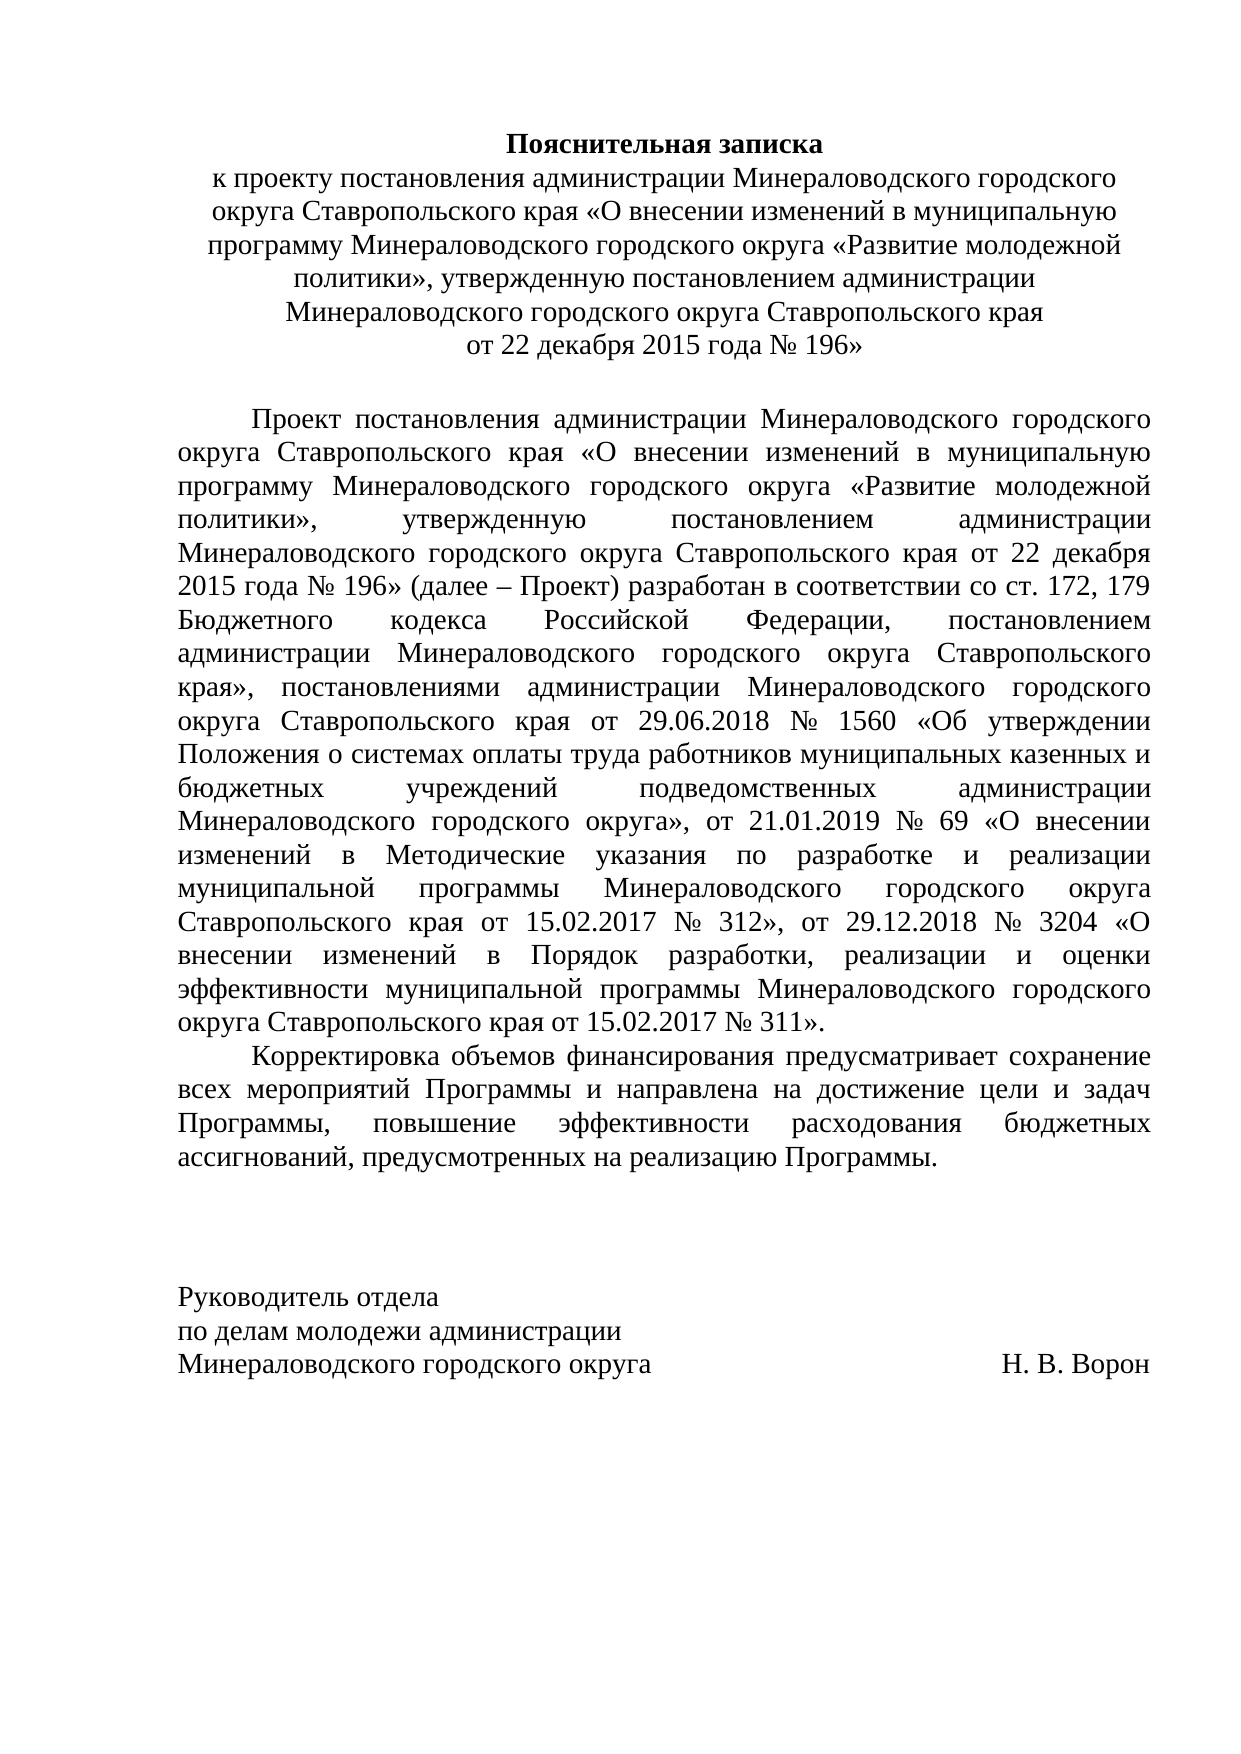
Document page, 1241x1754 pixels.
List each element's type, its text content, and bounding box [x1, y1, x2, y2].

text по делам молодежи администрации [177, 1313, 1152, 1346]
subtitle Корректировка объемов финансирования предусматривает сохранение всех мероприятий Программы и направлена на достижение цели и задач Программы, повышение эффективности расходования бюджетных ассигнований, предусмотренных на реализацию Программы. [177, 1038, 1152, 1172]
text Руководитель отдела [177, 1279, 1152, 1313]
text Пояснительная записка [177, 126, 1152, 160]
text Минераловодского городского округа Н. В. Ворон [177, 1346, 1152, 1380]
text Проект постановления администрации Минераловодского городского округа Ставропольского края «О внесении изменений в муниципальную программу Минераловодского городского округа «Развитие молодежной политики», утвержденную постановлением администрации Минераловодского городского округа Ставропольского края от 22 декабря 2015 года № 196» (далее – Проект) разработан в соответствии со ст. 172, 179 Бюджетного кодекса Российской Федерации, постановлением администрации Минераловодского городского округа Ставропольского края», постановлениями администрации Минераловодского городского округа Ставропольского края от 29.06.2018 № 1560 «Об утверждении Положения о системах оплаты труда работников муниципальных казенных и бюджетных учреждений подведомственных администрации Минераловодского городского округа», от 21.01.2019 № 69 «О внесении изменений в Методические указания по разработке и реализации муниципальной программы Минераловодского городского округа Ставропольского края от 15.02.2017 № 312», от 29.12.2018 № 3204 «О внесении изменений в Порядок разработки, реализации и оценки эффективности муниципальной программы Минераловодского городского округа Ставропольского края от 15.02.2017 № 311». [177, 401, 1152, 1038]
text к проекту постановления администрации Минераловодского городского округа Ставропольского края «О внесении изменений в муниципальную программу Минераловодского городского округа «Развитие молодежной политики», утвержденную постановлением администрации Минераловодского городского округа Ставропольского края от 22 декабря 2015 года № 196» [177, 160, 1152, 361]
